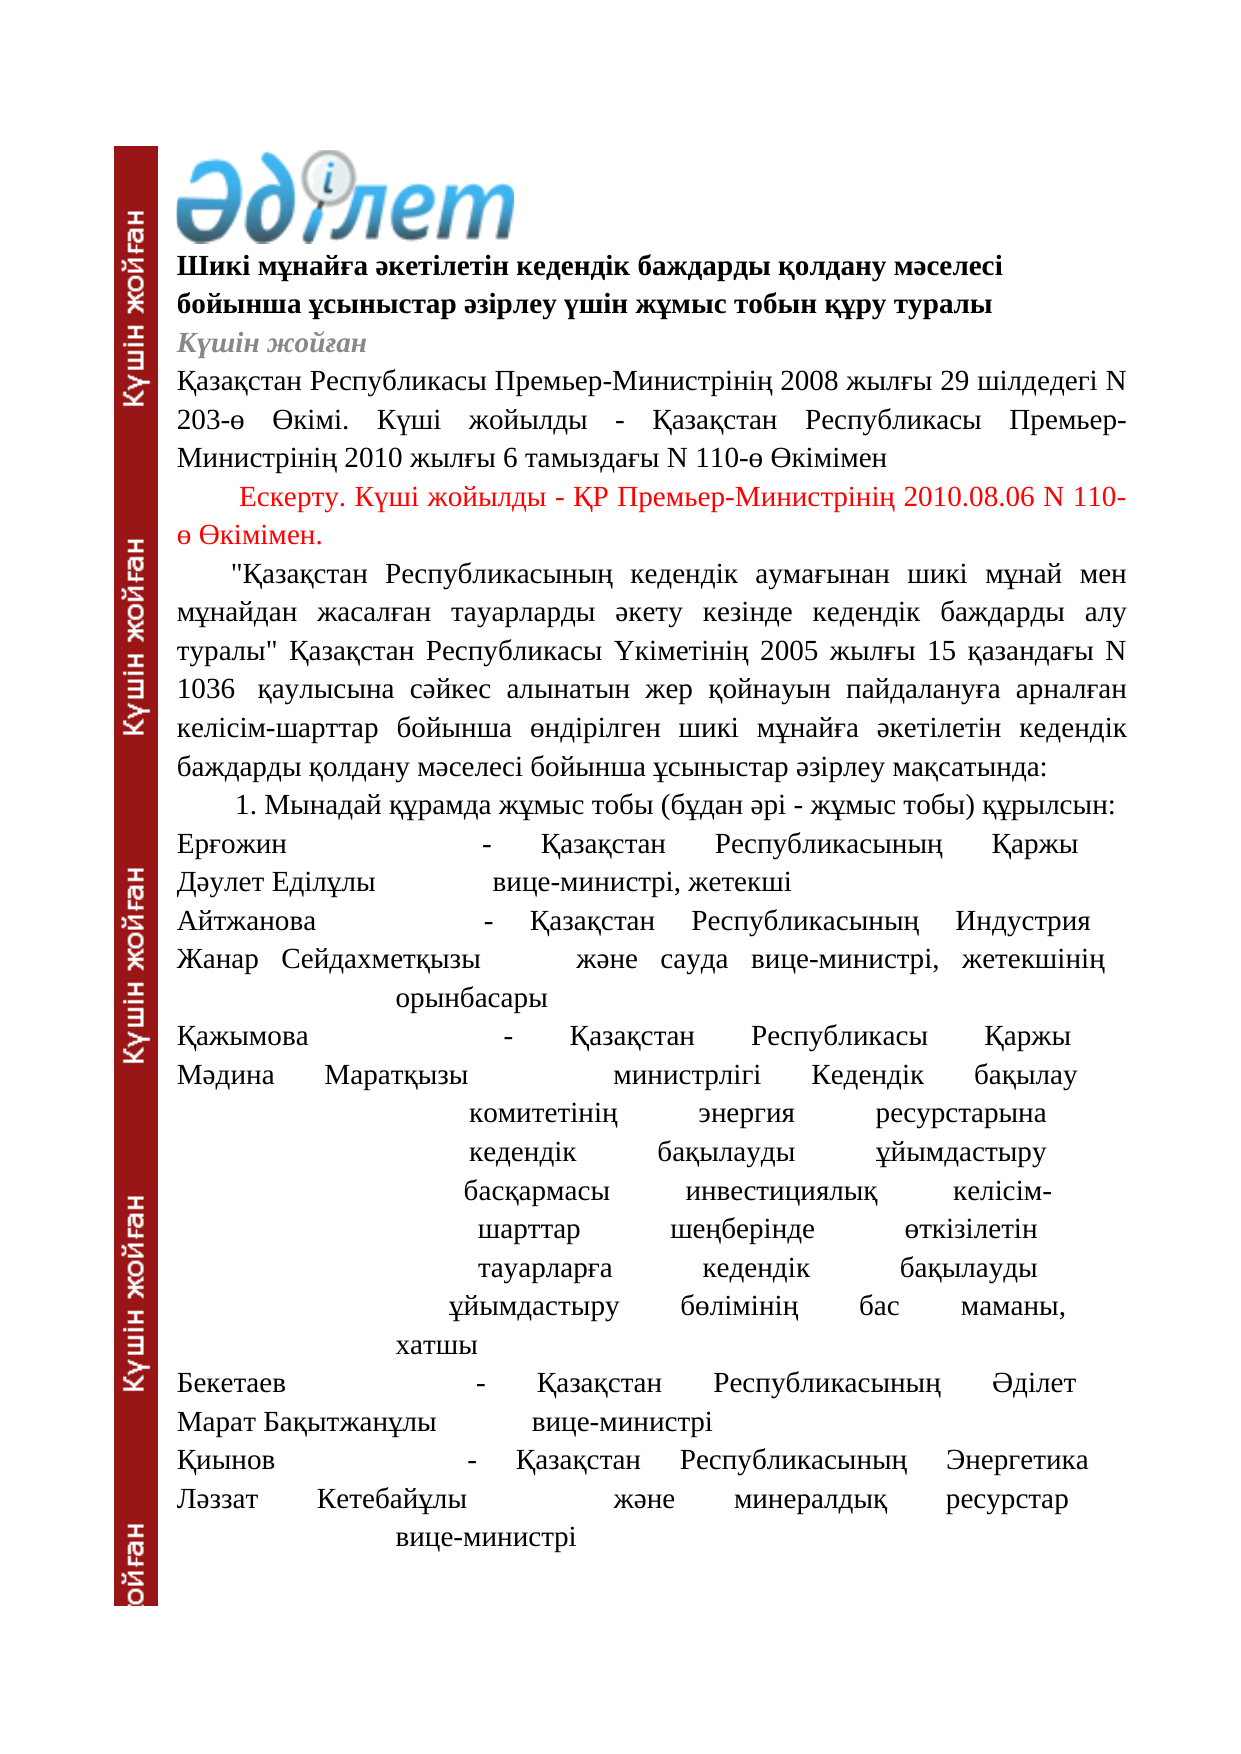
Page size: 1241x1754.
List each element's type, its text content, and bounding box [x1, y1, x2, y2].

text Ескерту. Күші жойылды - ҚР Премьер-Министрінің 2010.08.06 N 110-ө Өкімімен. [112, 479, 1128, 551]
picture [114, 1013, 158, 1018]
picture [176, 150, 515, 244]
text Шикі мұнайға әкетілетін кедендік баждарды қолдану мәселесі бойынша ұсыныстар әзірлеу үшін жұмыс тобын құру туралы [112, 248, 1128, 320]
text Күшін жойған [112, 325, 1128, 358]
picture [114, 782, 158, 787]
picture [114, 551, 158, 556]
picture [114, 146, 158, 248]
picture [114, 474, 158, 479]
text Қиынов - Қазақстан Республикасының Энергетика Ләззат Кетебайұлы және минералдық ресурстар вице-министрі [112, 1442, 1128, 1553]
picture [114, 358, 158, 363]
text 1. Мынадай құрамда жұмыс тобы (бұдан әрі - жұмыс тобы) құрылсын: [112, 787, 1128, 821]
text Айтжанова - Қазақстан Республикасының Индустрия Жанар Сейдахметқызы және сауда вице-министрі, жетекшінің орынбасары [112, 903, 1128, 1013]
text Ерғожин - Қазақстан Республикасының Қаржы Дәулет Еділұлы вице-министрі, жетекші [112, 826, 1128, 898]
picture [114, 821, 158, 826]
text Бекетаев - Қазақстан Республикасының Әділет Марат Бақытжанұлы вице-министрі [112, 1365, 1128, 1437]
picture [114, 898, 158, 903]
text Қазақстан Республикасы Премьер-Министрінің 2008 жылғы 29 шілдедегі N 203-ө Өкімі. Күші жойылды - Қазақстан Республикасы Премьер-Министрінің 2010 жылғы 6 тамыздағы N 110-ө Өкімімен [112, 363, 1128, 474]
picture [114, 1360, 158, 1365]
picture [114, 1553, 158, 1606]
picture [114, 320, 158, 325]
text Қажымова - Қазақстан Республикасы Қаржы Мәдина Маратқызы министрлігі Кедендік бақылау комитетінің энергия ресурстарына кедендік бақылауды ұйымдастыру басқармасы инвестициялық келісім- шарттар шеңберінде өткізілетін тауарларға кедендік бақылауды ұйымдастыру бөлімінің бас маманы, хатшы [112, 1018, 1128, 1360]
picture [114, 1437, 158, 1442]
text "Қазақстан Республикасының кедендік аумағынан шикі мұнай мен мұнайдан жасалған тауарларды әкету кезінде кедендік баждарды алу туралы" Қазақстан Республикасы Үкіметінің 2005 жылғы 15 қазандағы N 1036 қаулысына сәйкес алынатын жер қойнауын пайдалануға арналған келісім-шарттар бойынша өндірілген шикі мұнайға әкетілетін кедендік баждарды қолдану мәселесі бойынша ұсыныстар әзірлеу мақсатында: [112, 556, 1128, 782]
